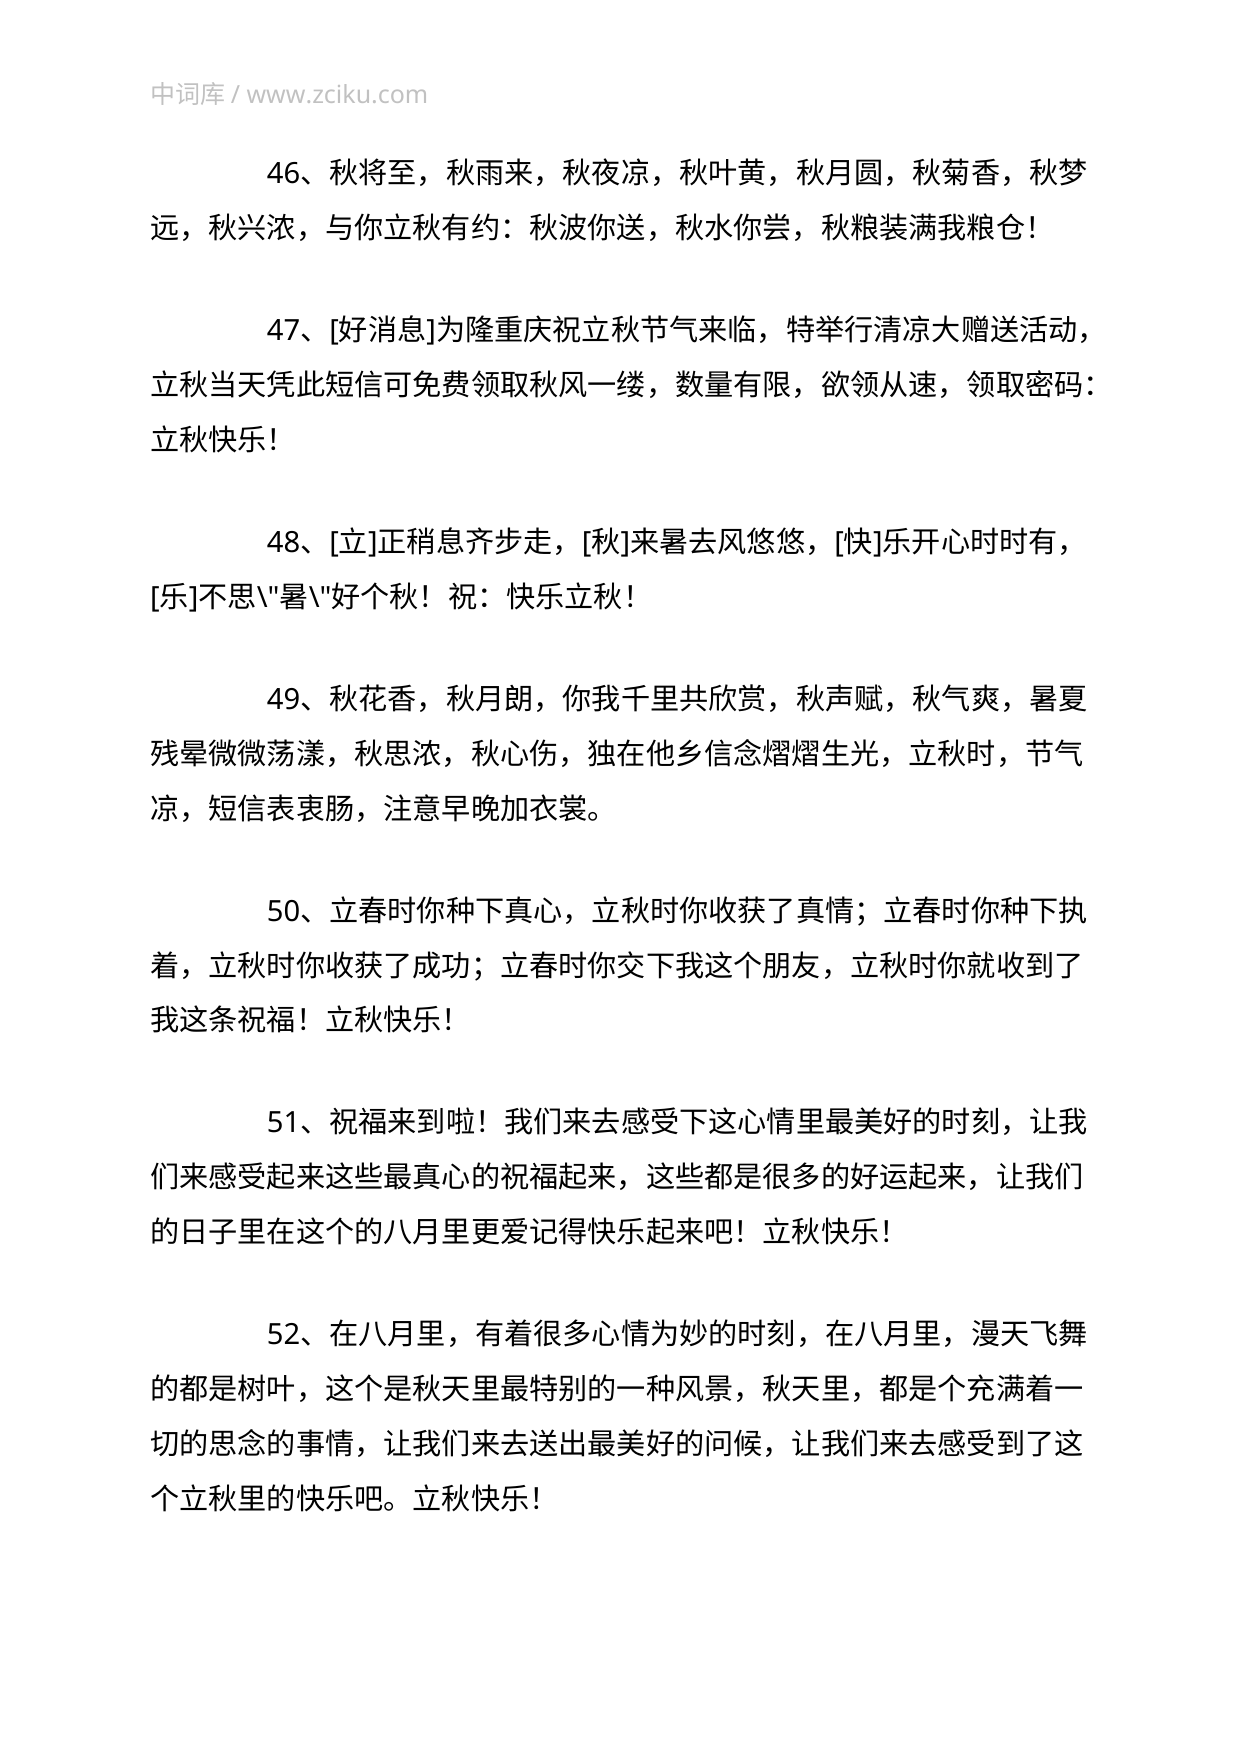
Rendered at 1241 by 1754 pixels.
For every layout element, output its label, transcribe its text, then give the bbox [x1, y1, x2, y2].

text 46、秋将至，秋雨来，秋夜凉，秋叶黄，秋月圆，秋菊香，秋梦远，秋兴浓，与你立秋有约：秋波你送，秋水你尝，秋粮装满我粮仓！ [150, 150, 1090, 247]
text 49、秋花香，秋月朗，你我千里共欣赏，秋声赋，秋气爽，暑夏残晕微微荡漾，秋思浓，秋心伤，独在他乡信念熠熠生光，立秋时，节气凉，短信表衷肠，注意早晚加衣裳。 [150, 675, 1090, 828]
text 52、在八月里，有着很多心情为妙的时刻，在八月里，漫天飞舞的都是树叶，这个是秋天里最特别的一种风景，秋天里，都是个充满着一切的思念的事情，让我们来去送出最美好的问候，让我们来去感受到了这个立秋里的快乐吧。立秋快乐！ [150, 1310, 1090, 1517]
text 47、[好消息]为隆重庆祝立秋节气来临，特举行清凉大赠送活动，立秋当天凭此短信可免费领取秋风一缕，数量有限，欲领从速，领取密码：立秋快乐！ [150, 307, 1090, 459]
text 51、祝福来到啦！我们来去感受下这心情里最美好的时刻，让我们来感受起来这些最真心的祝福起来，这些都是很多的好运起来，让我们的日子里在这个的八月里更爱记得快乐起来吧！立秋快乐！ [150, 1099, 1090, 1251]
text 48、[立]正稍息齐步走，[秋]来暑去风悠悠，[快]乐开心时时有，[乐]不思\"暑\"好个秋！祝：快乐立秋！ [150, 518, 1090, 616]
text 50、立春时你种下真心，立秋时你收获了真情；立春时你种下执着，立秋时你收获了成功；立春时你交下我这个朋友，立秋时你就收到了我这条祝福！立秋快乐！ [150, 887, 1090, 1039]
